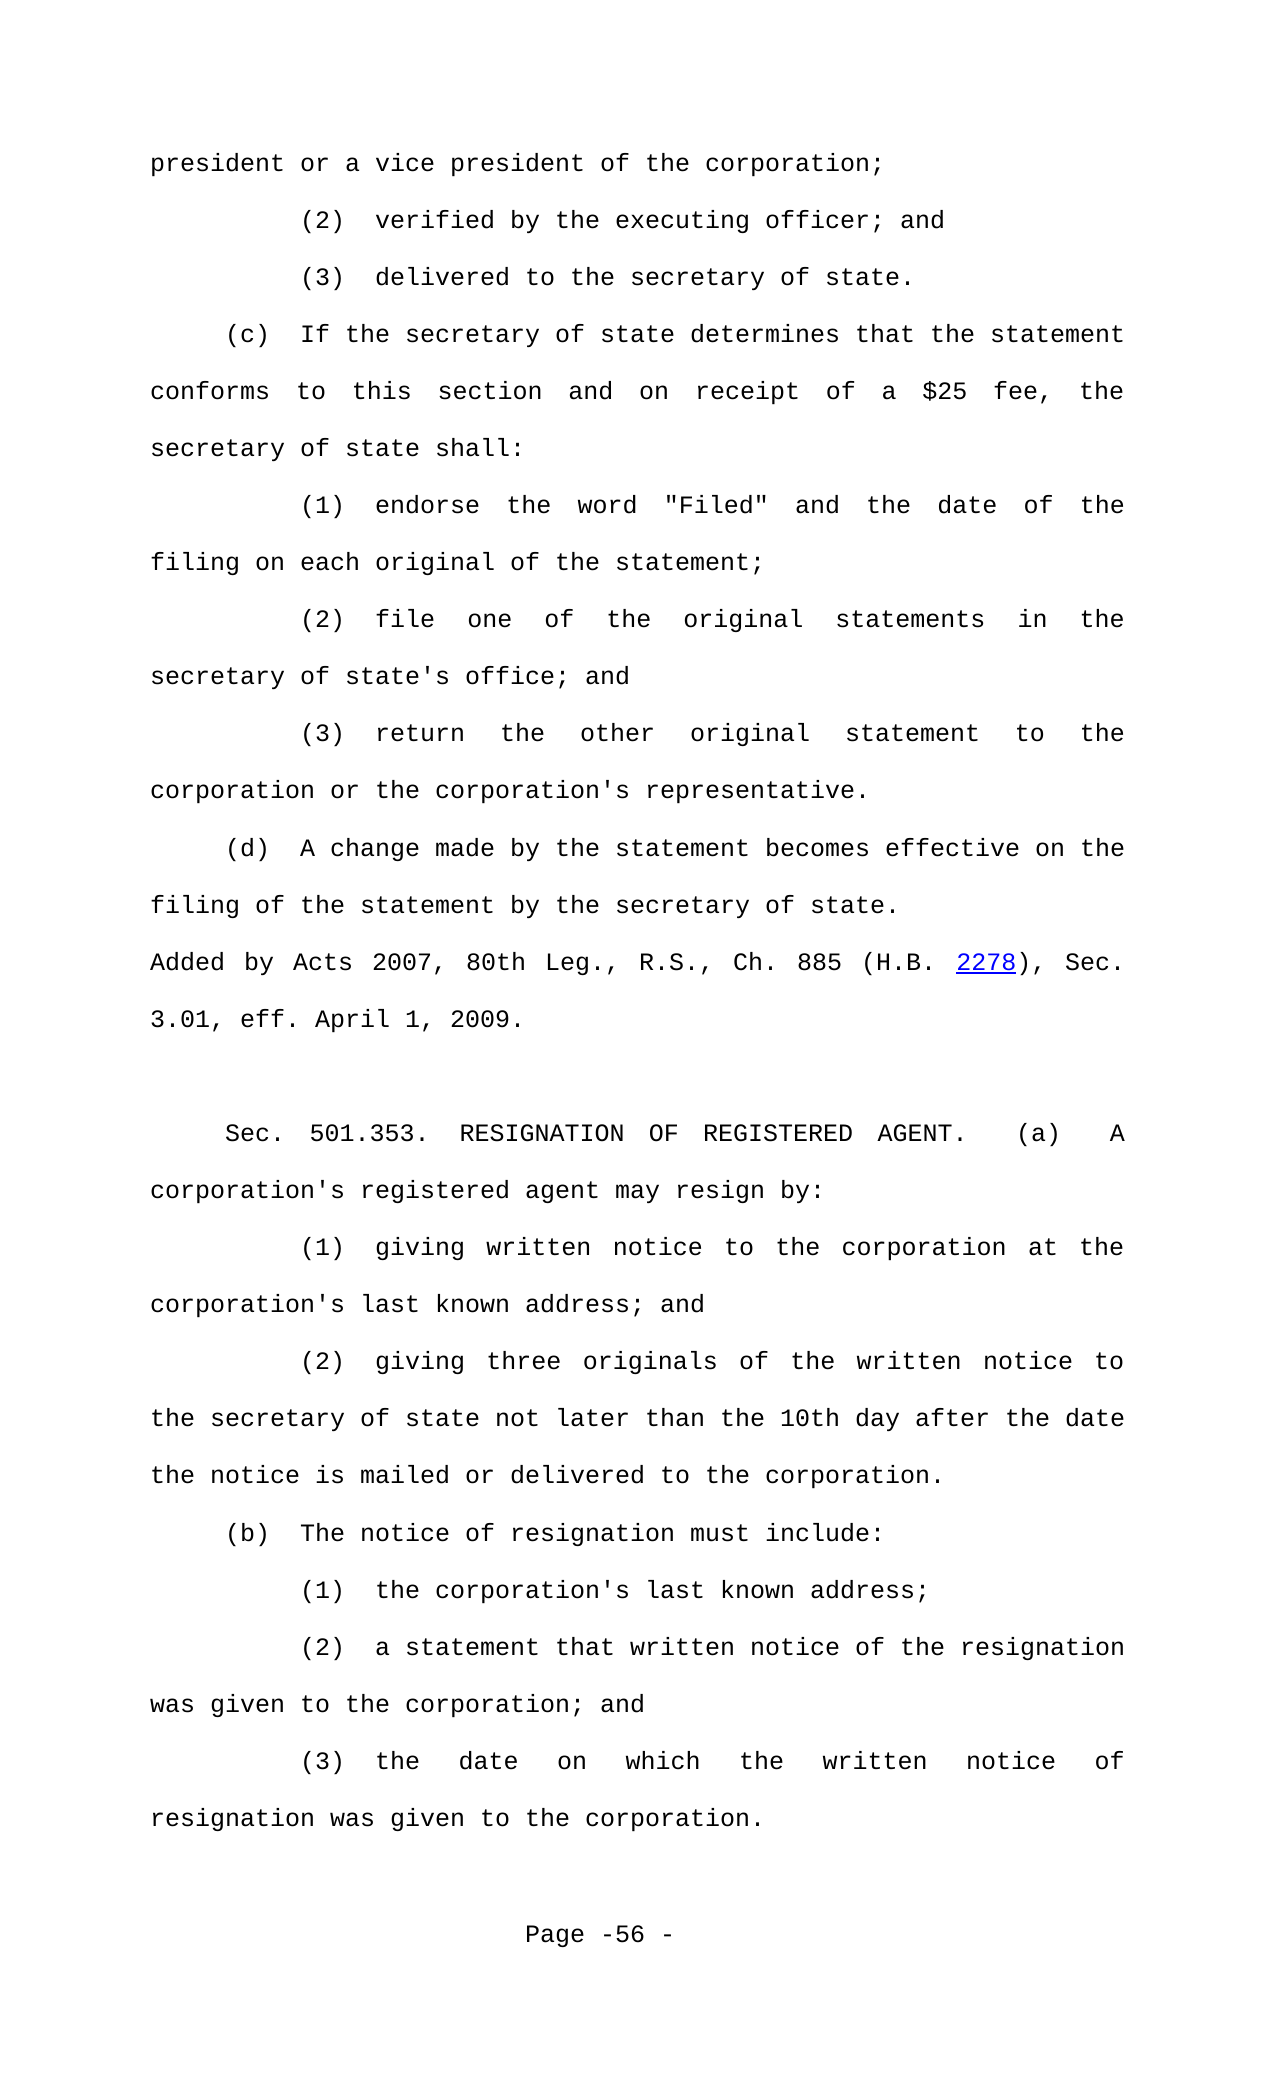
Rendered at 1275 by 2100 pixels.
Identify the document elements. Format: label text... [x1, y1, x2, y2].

text (1) the corporation's last known address; [150, 1577, 1125, 1606]
text (b) The notice of resignation must include: [150, 1520, 1125, 1548]
text Added by Acts 2007, 80th Leg., R.S., Ch. 885 (H.B. 2278), Sec. 3.01, eff. April 1, 2009. [150, 949, 1125, 1035]
text (3) the date on which the written notice of resignation was given to the corporation. [150, 1748, 1125, 1834]
text (2) verified by the executing officer; and [150, 207, 1125, 236]
text (c) If the secretary of state determines that the statement conforms to this section and on receipt of a $25 fee, the secretary of state shall: [150, 321, 1125, 464]
text Sec. 501.353. RESIGNATION OF REGISTERED AGENT. (a) A corporation's registered agent may resign by: [150, 1120, 1125, 1206]
text (3) delivered to the secretary of state. [150, 264, 1125, 293]
text (1) giving written notice to the corporation at the corporation's last known address; and [150, 1234, 1125, 1320]
text (2) file one of the original statements in the secretary of state's office; and [150, 607, 1125, 692]
text (3) return the other original statement to the corporation or the corporation's representative. [150, 721, 1125, 806]
text (d) A change made by the statement becomes effective on the filing of the statement by the secretary of state. [150, 835, 1125, 921]
text (1) endorse the word "Filed" and the date of the filing on each original of the statement; [150, 492, 1125, 578]
text (2) giving three originals of the written notice to the secretary of state not later than the 10th day after the date the notice is mailed or delivered to the corporation. [150, 1349, 1125, 1491]
text (2) a statement that written notice of the resignation was given to the corporation; and [150, 1634, 1125, 1720]
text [150, 150, 1125, 178]
